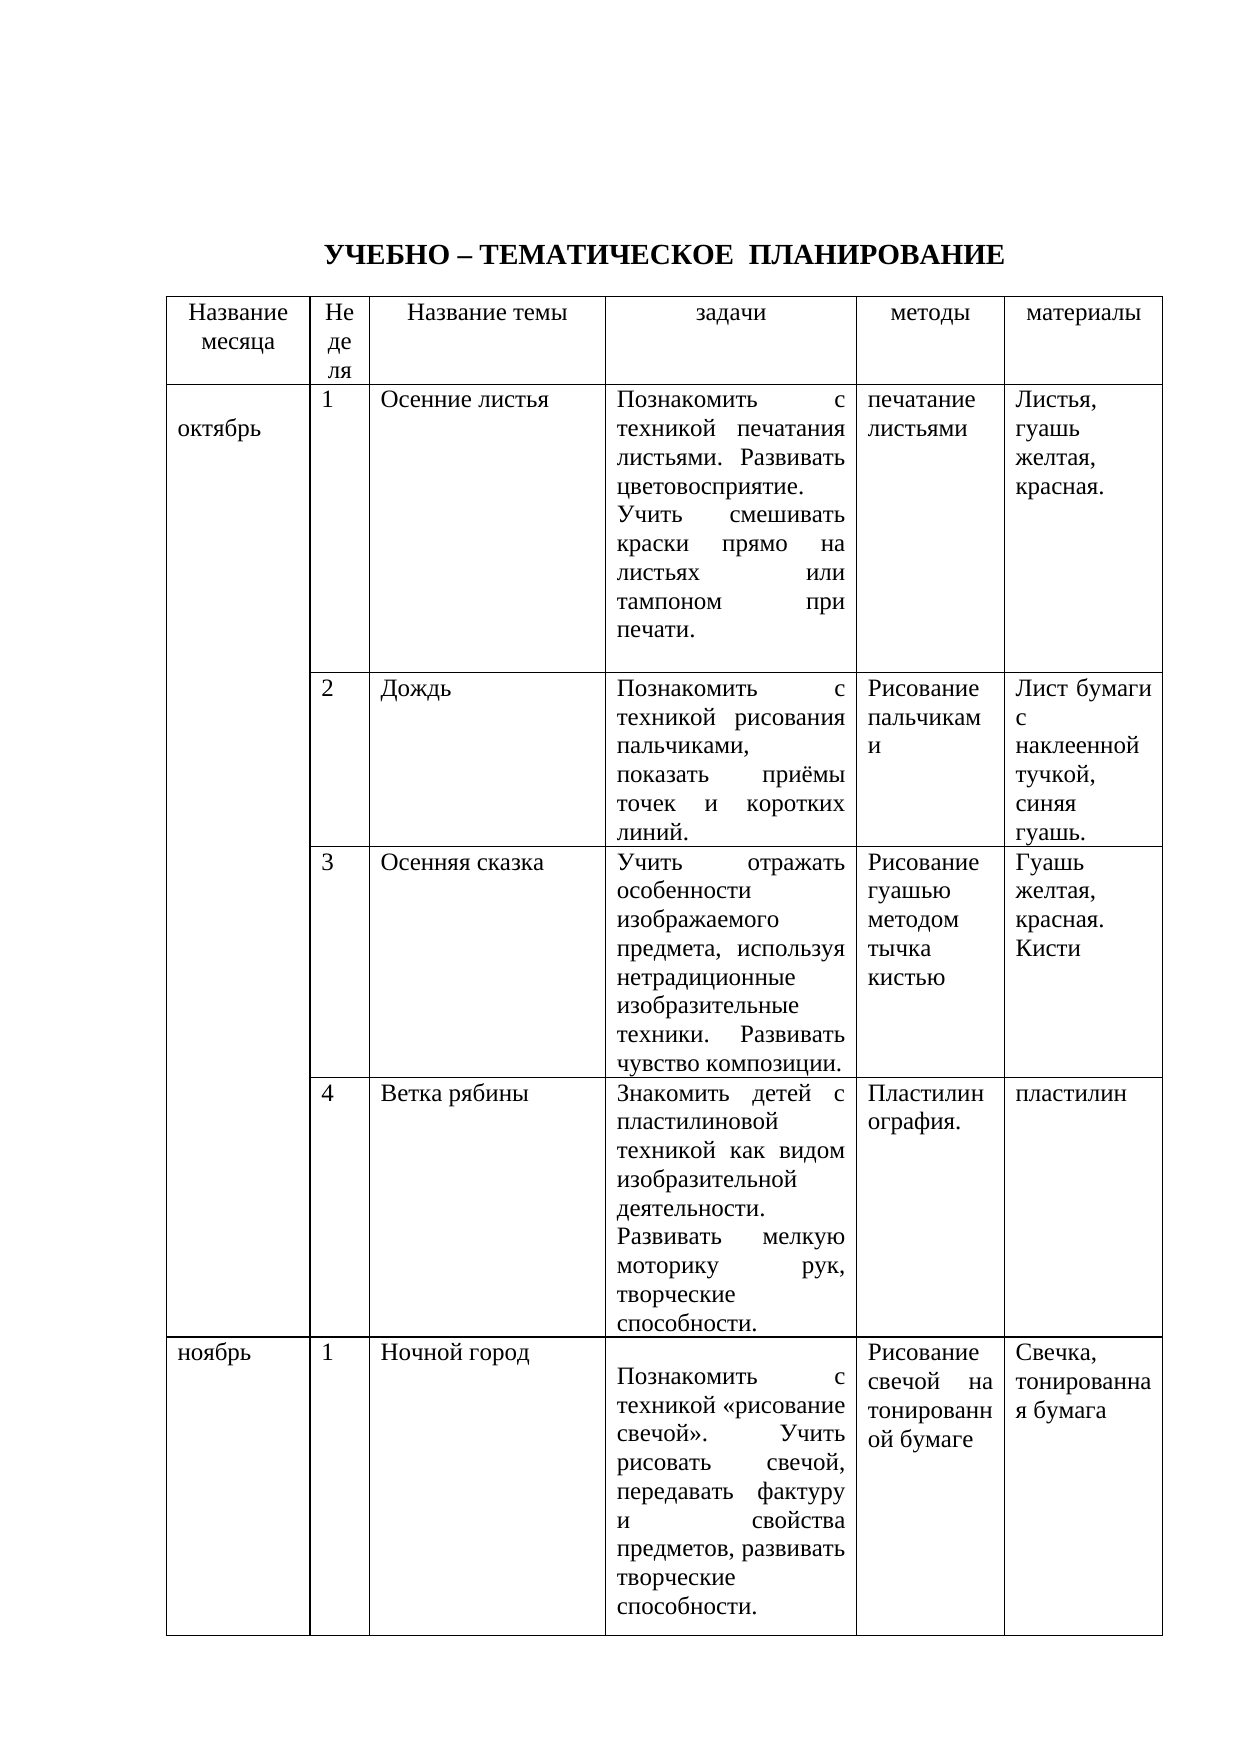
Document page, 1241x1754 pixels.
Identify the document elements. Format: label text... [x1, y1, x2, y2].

table_header задачи [606, 297, 856, 383]
table_header материалы [1005, 297, 1162, 383]
table_cell печатание листьями [857, 385, 1004, 672]
table_cell Ветка рябины [370, 1078, 605, 1336]
table_cell Рисование гуашью методом тычка кистью [857, 847, 1004, 1077]
table_cell пластилин [1005, 1078, 1162, 1336]
table_cell ноябрь [167, 1338, 309, 1635]
table_cell Познакомить с техникой печатания листьями. Развивать цветовосприятие. Учить смешивать краски прямо на листьях или тампоном при печати. [606, 385, 856, 672]
table_cell 3 [311, 847, 369, 1077]
table_cell Гуашь желтая, красная. Кисти [1005, 847, 1162, 1077]
table_cell 1 [311, 385, 369, 672]
table_cell Осенние листья [370, 385, 605, 672]
table_header методы [857, 297, 1004, 383]
table_cell Пластилинография. [857, 1078, 1004, 1336]
table_cell Дождь [370, 673, 605, 846]
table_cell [857, 1338, 1004, 1635]
table_header Название темы [370, 297, 605, 383]
table_cell Лист бумаги с наклеенной тучкой, синяя гуашь. [1005, 673, 1162, 846]
table_cell 4 [311, 1078, 369, 1336]
table_cell Знакомить детей с пластилиновой техникой как видом изобразительной деятельности. Развивать мелкую моторику рук, творческие способности. [606, 1078, 856, 1336]
table_cell Познакомить с техникой рисования пальчиками, показать приёмы точек и коротких линий. [606, 673, 856, 846]
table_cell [606, 1338, 856, 1635]
table_header Неде ля [311, 297, 369, 383]
table_cell 2 [311, 673, 369, 846]
table_cell октябрь [167, 385, 309, 1336]
table_cell Осенняя сказка [370, 847, 605, 1077]
table_cell Учить отражать особенности изображаемого предмета, используя нетрадиционные изобразительные техники. Развивать чувство композиции. [606, 847, 856, 1077]
table_header Название месяца [167, 297, 309, 383]
table_cell Ночной город [370, 1338, 605, 1635]
table_cell 1 [311, 1338, 369, 1635]
table_cell Листья, гуашь желтая, красная. [1005, 385, 1162, 672]
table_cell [1005, 1338, 1162, 1635]
text УЧЕБНО – ТЕМАТИЧЕСКОЕ ПЛАНИРОВАНИЕ [177, 237, 1152, 270]
table_cell Рисование пальчиками [857, 673, 1004, 846]
